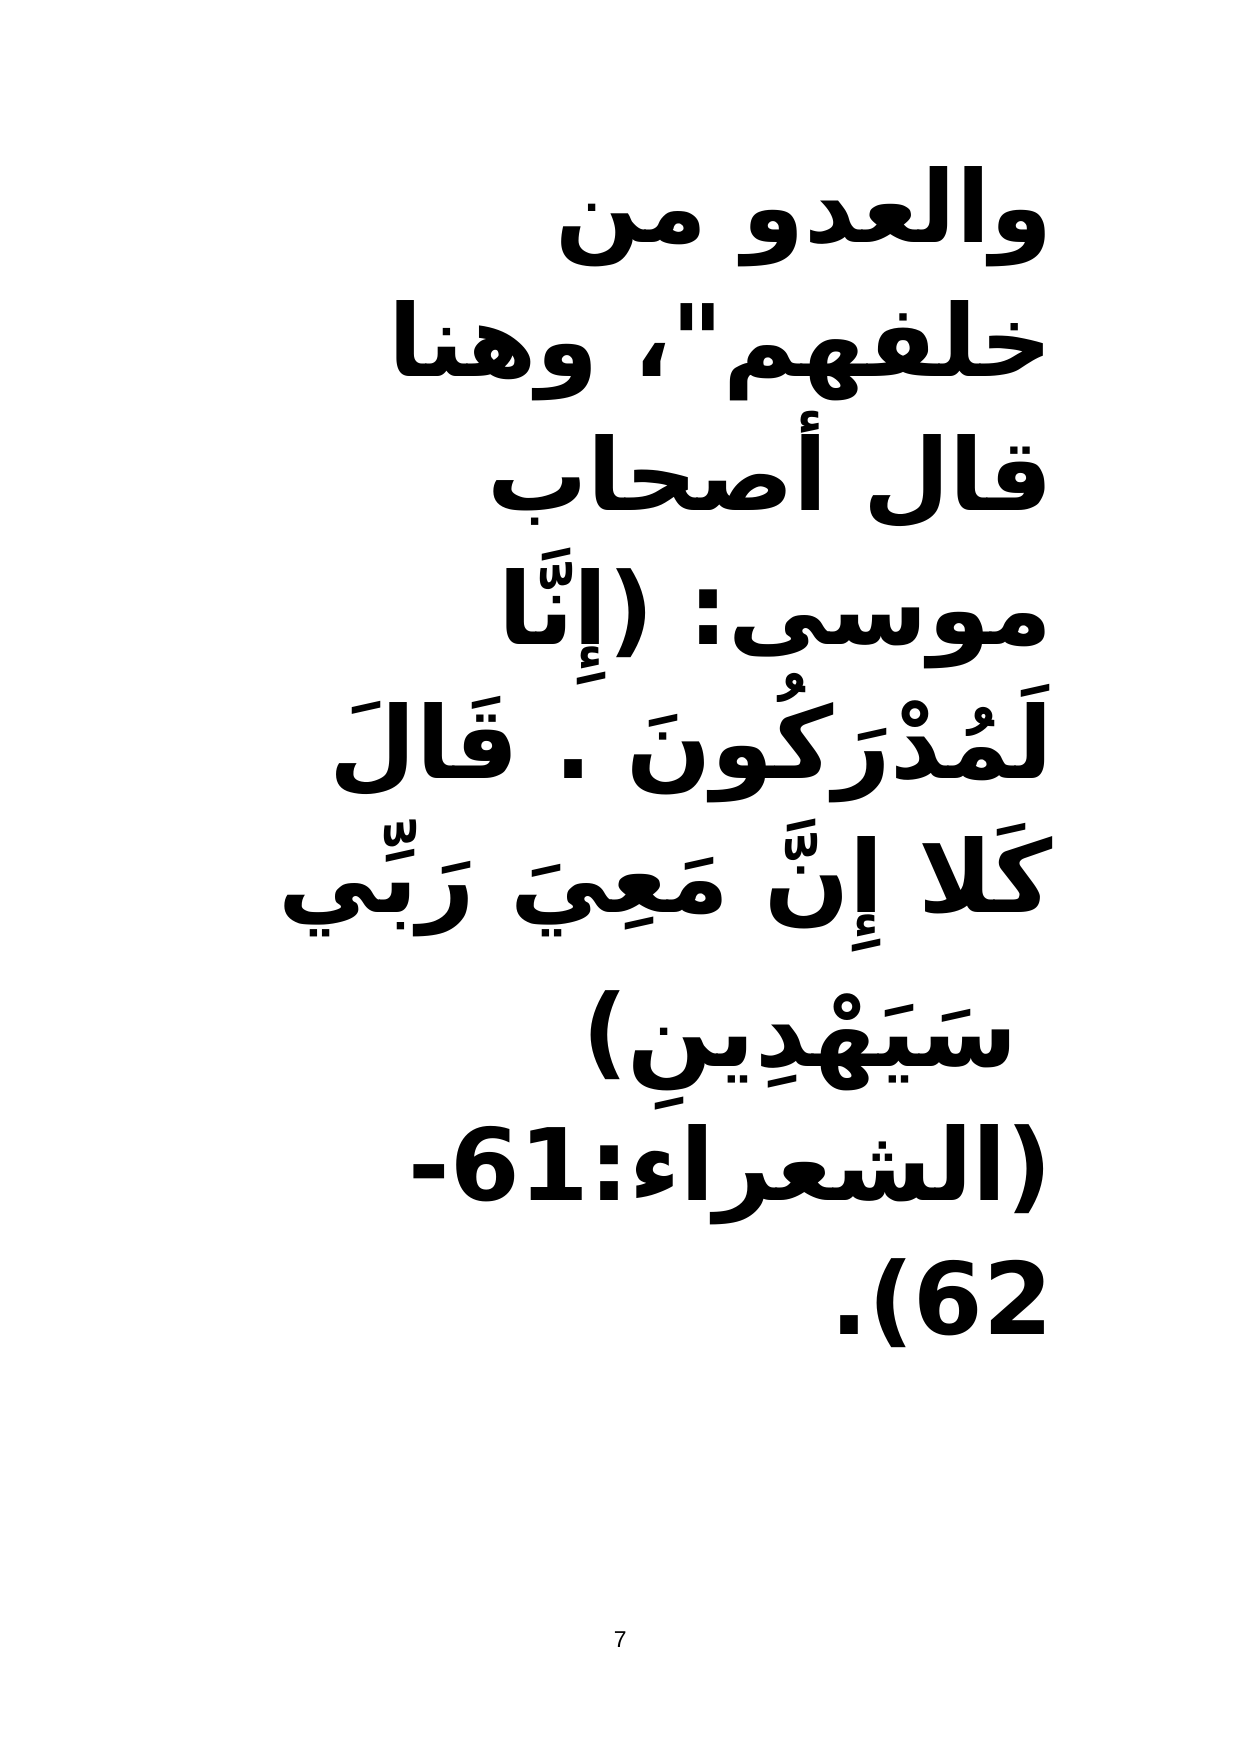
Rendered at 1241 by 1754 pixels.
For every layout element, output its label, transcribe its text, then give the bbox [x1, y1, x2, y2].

text سَيَهْدِينِ) (الشعراء:61-62). [187, 974, 1053, 1358]
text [187, 150, 1053, 936]
